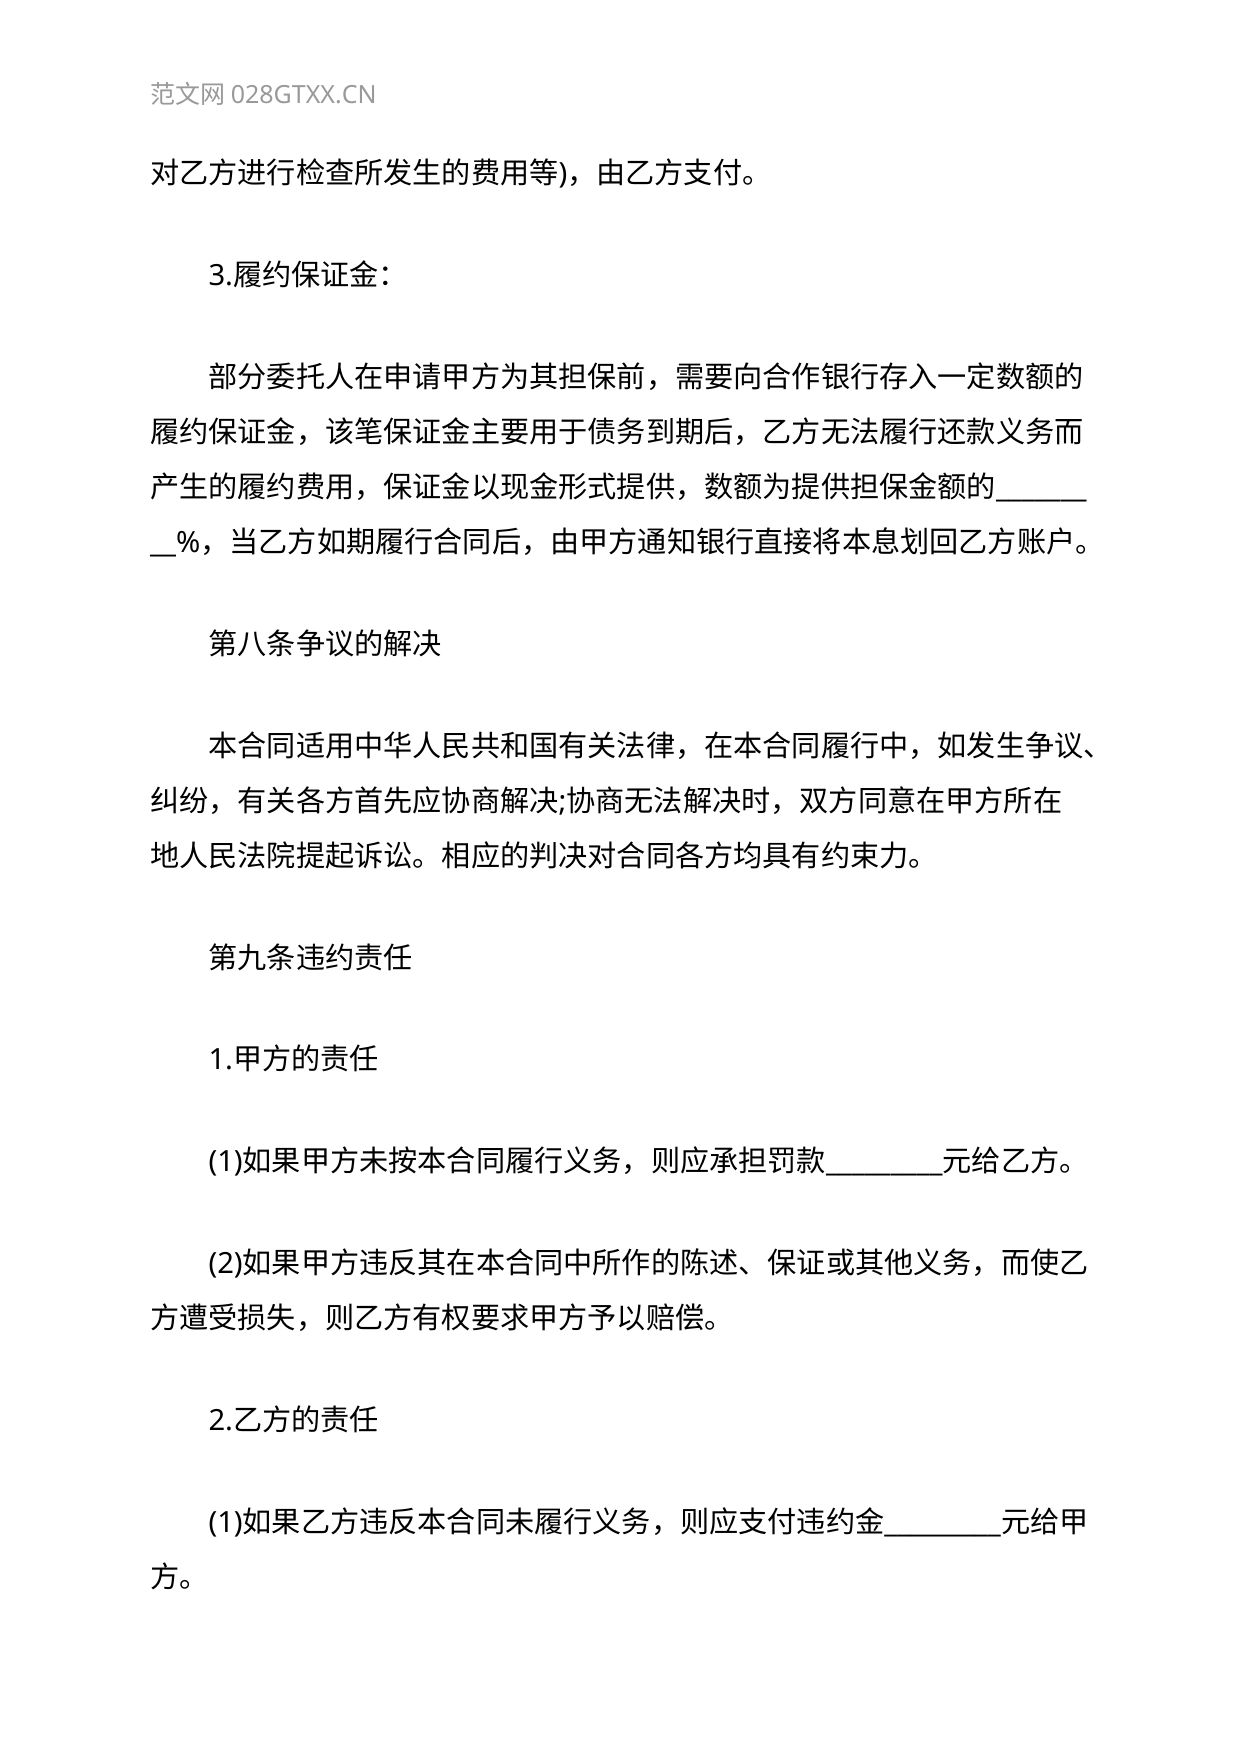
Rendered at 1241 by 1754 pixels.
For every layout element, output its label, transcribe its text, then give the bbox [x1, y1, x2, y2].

text 3.履约保证金： [150, 252, 1090, 294]
text 2.乙方的责任 [150, 1397, 1090, 1439]
text (2)如果甲方违反其在本合同中所作的陈述、保证或其他义务，而使乙方遭受损失，则乙方有权要求甲方予以赔偿。 [150, 1240, 1090, 1337]
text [150, 150, 1090, 192]
text (1)如果乙方违反本合同未履行义务，则应支付违约金_________元给甲方。 [150, 1499, 1090, 1596]
text 1.甲方的责任 [150, 1036, 1090, 1078]
text 本合同适用中华人民共和国有关法律，在本合同履行中，如发生争议、纠纷，有关各方首先应协商解决;协商无法解决时，双方同意在甲方所在地人民法院提起诉讼。相应的判决对合同各方均具有约束力。 [150, 722, 1090, 875]
text 部分委托人在申请甲方为其担保前，需要向合作银行存入一定数额的履约保证金，该笔保证金主要用于债务到期后，乙方无法履行还款义务而产生的履约费用，保证金以现金形式提供，数额为提供担保金额的_________%，当乙方如期履行合同后，由甲方通知银行直接将本息划回乙方账户。 [150, 354, 1090, 561]
text (1)如果甲方未按本合同履行义务，则应承担罚款_________元给乙方。 [150, 1138, 1090, 1180]
text 第八条争议的解决 [150, 621, 1090, 663]
text 第九条违约责任 [150, 934, 1090, 976]
